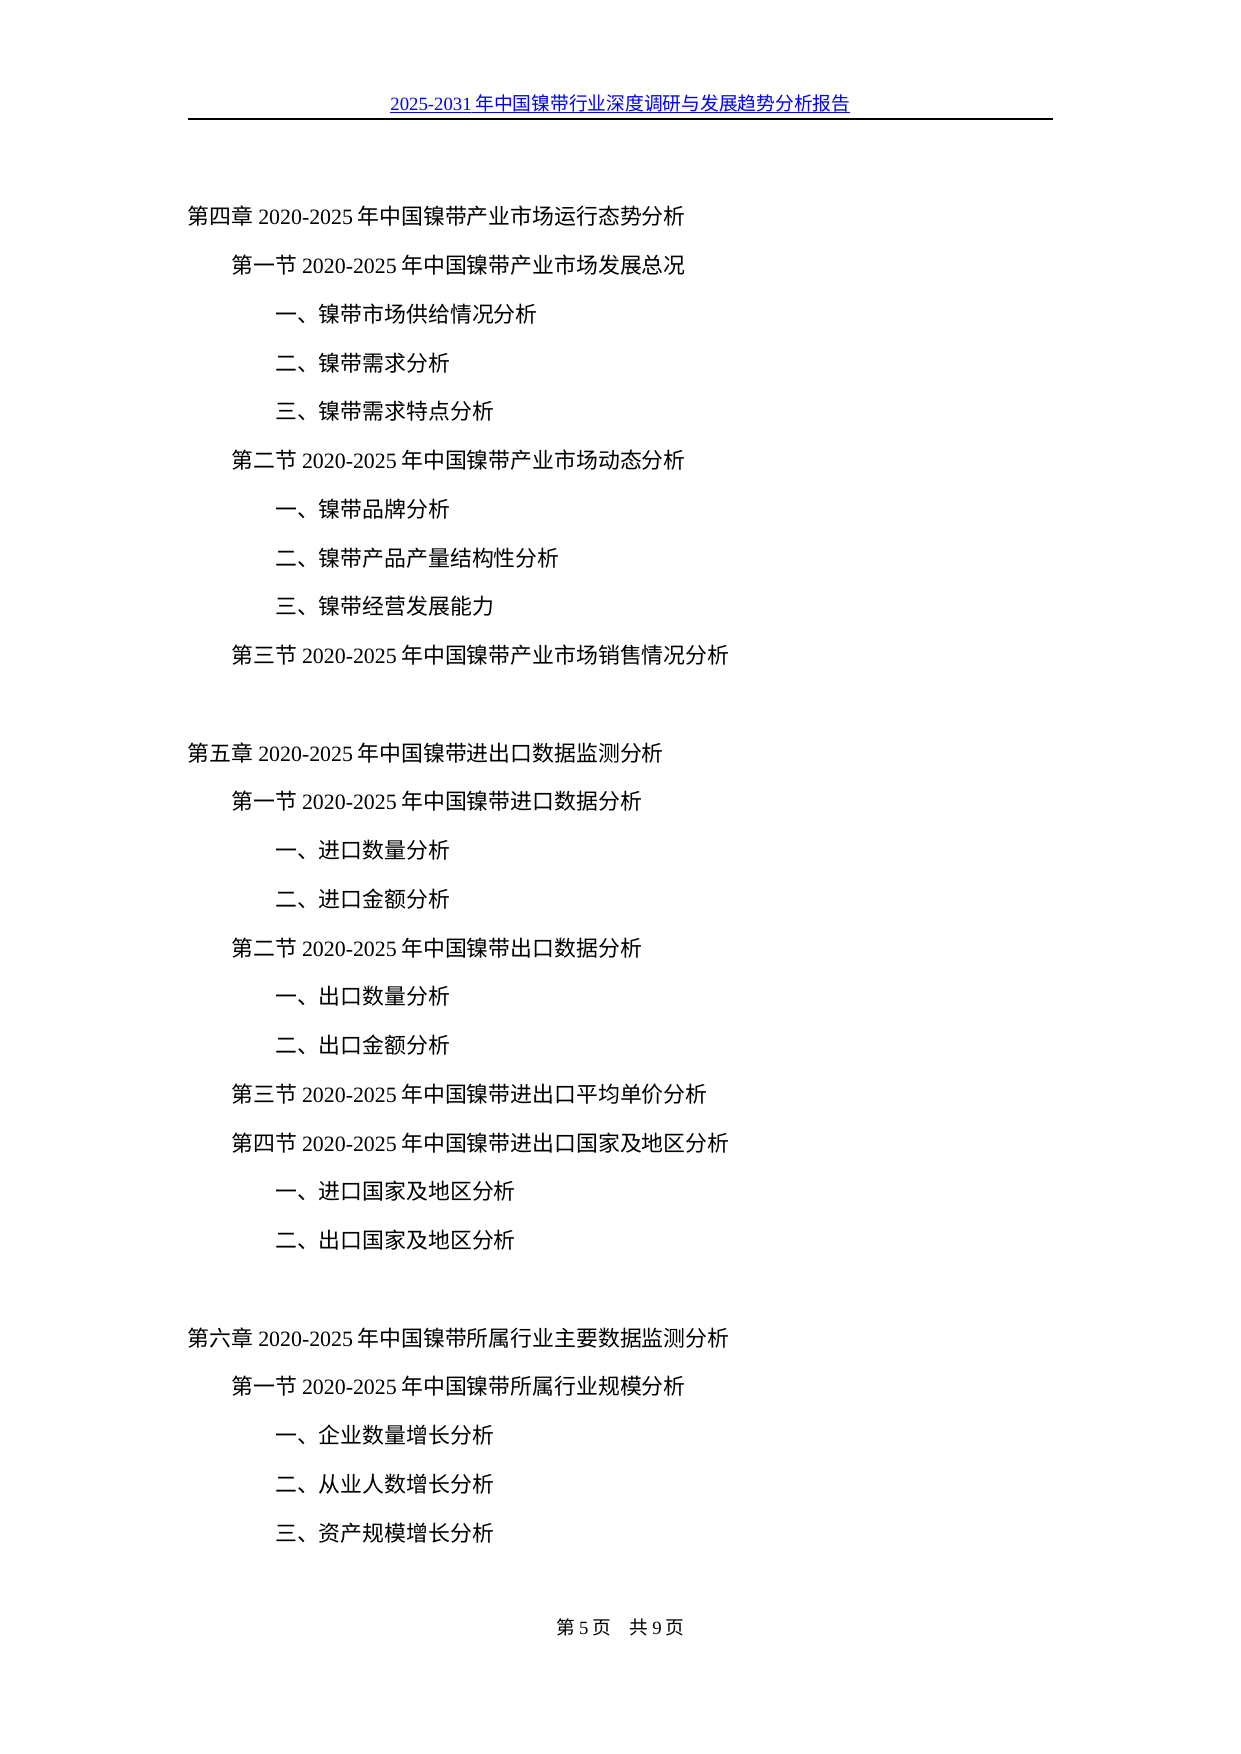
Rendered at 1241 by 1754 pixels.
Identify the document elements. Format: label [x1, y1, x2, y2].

text [187, 150, 1053, 1548]
